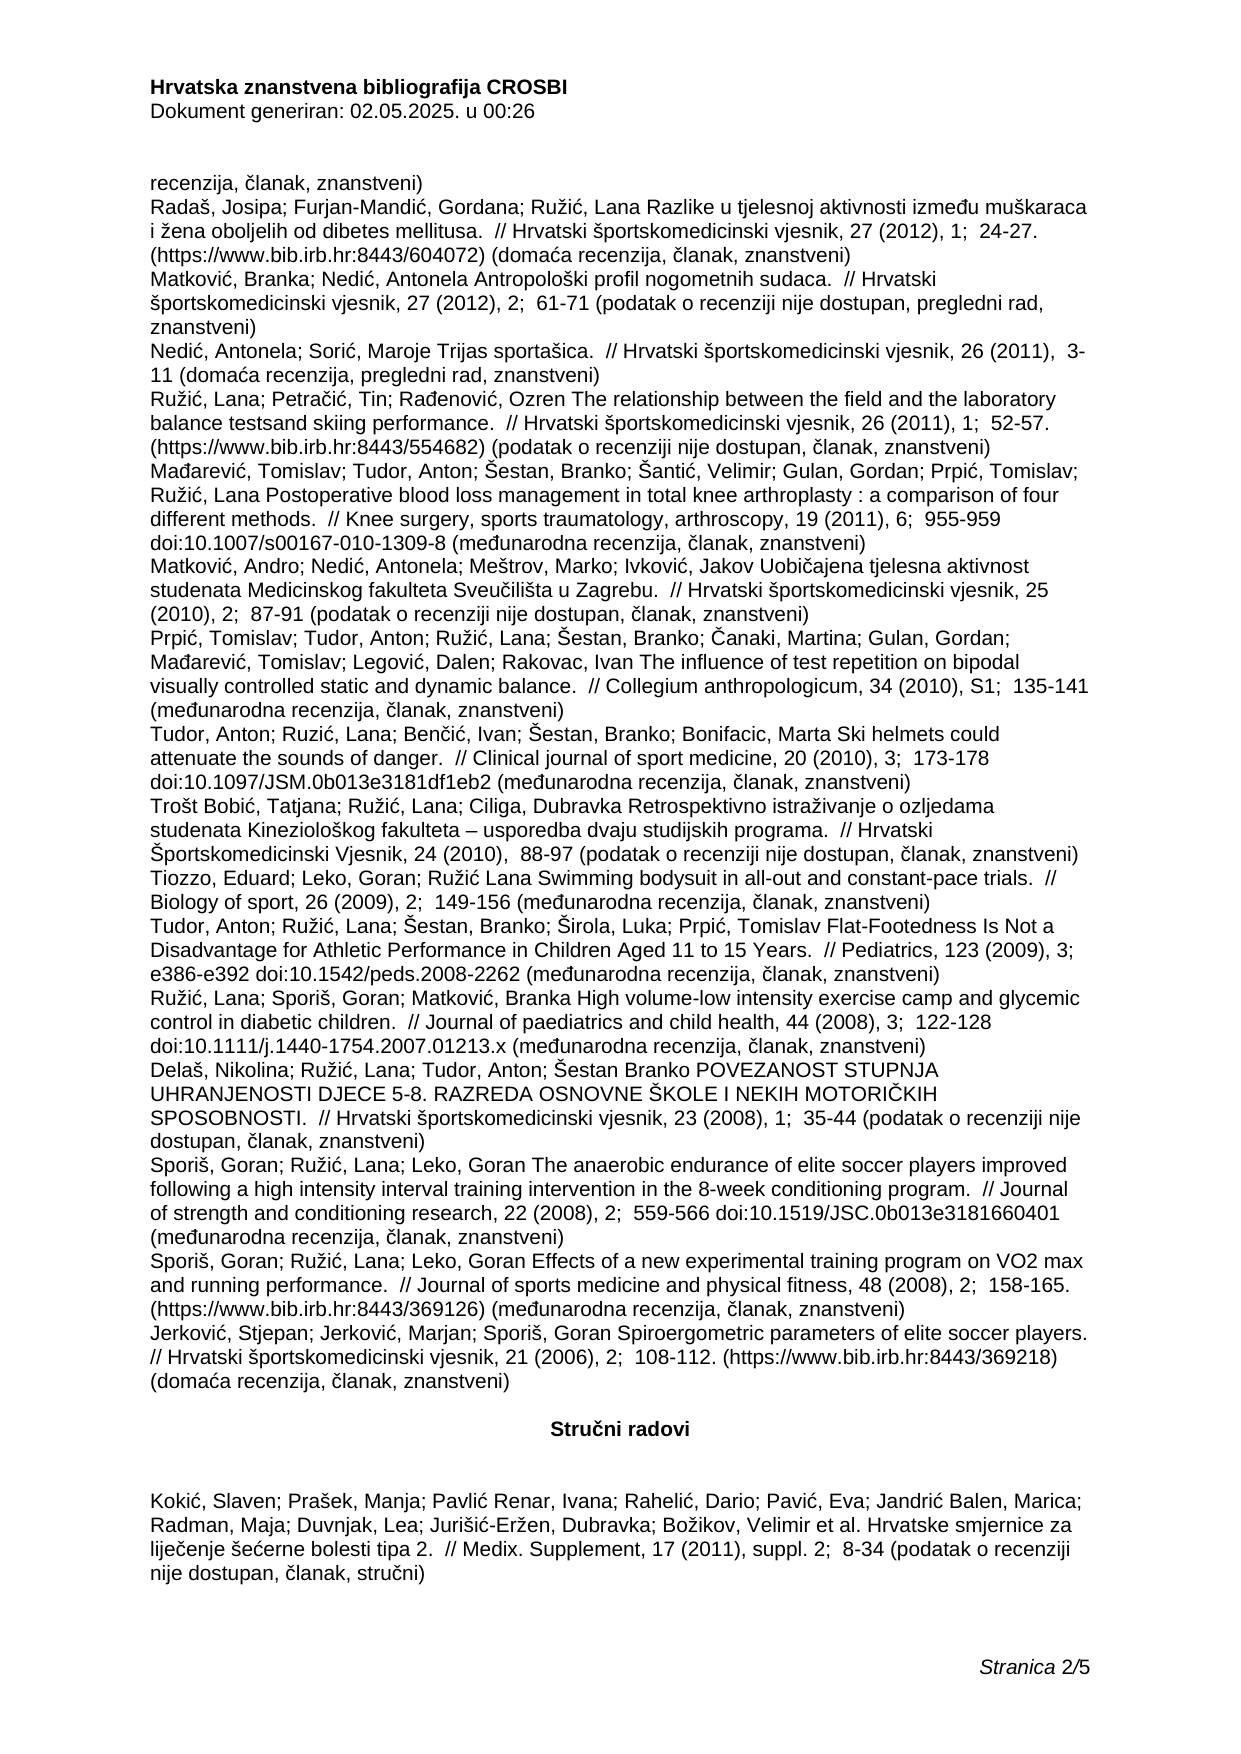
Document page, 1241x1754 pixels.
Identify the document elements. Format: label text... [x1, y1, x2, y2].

text Tiozzo, Eduard; Leko, Goran; Ružić Lana [150, 866, 1090, 914]
text Kokić, Slaven; Prašek, Manja; Pavlić Renar, Ivana; Rahelić, Dario; Pavić, Eva; Jandrić Balen, Marica; Radman, Maja; Duvnjak, Lea; Jurišić-Eržen, Dubravka; Božikov, Velimir et al. [150, 1489, 1090, 1584]
text Ružić, Lana; Petračić, Tin; Rađenović, Ozren [150, 387, 1090, 458]
text Nedić, Antonela; Sorić, Maroje [150, 339, 1090, 387]
text Sporiš, Goran; Ružić, Lana; Leko, Goran [150, 1249, 1090, 1321]
text Ružić, Lana; Sporiš, Goran; Matković, Branka [150, 986, 1090, 1057]
text Trošt Bobić, Tatjana; Ružić, Lana; Ciliga, Dubravka [150, 794, 1090, 866]
text Jerković, Stjepan; Jerković, Marjan; Sporiš, Goran [150, 1321, 1090, 1393]
text Tudor, Anton; Ružić, Lana; Šestan, Branko; Širola, Luka; Prpić, Tomislav [150, 914, 1090, 986]
subtitle Stručni radovi [150, 1417, 1090, 1441]
text Matković, Andro; Nedić, Antonela; Meštrov, Marko; Ivković, Jakov [150, 554, 1090, 626]
text Mađarević, Tomislav; Tudor, Anton; Šestan, Branko; Šantić, Velimir; Gulan, Gordan; Prpić, Tomislav; Ružić, Lana [150, 458, 1090, 554]
text Matković, Branka; Nedić, Antonela [150, 267, 1090, 339]
text Radaš, Josipa; Furjan-Mandić, Gordana; Ružić, Lana [150, 195, 1090, 267]
text Sporiš, Goran; Ružić, Lana; Leko, Goran [150, 1153, 1090, 1249]
text Prpić, Tomislav; Tudor, Anton; Ružić, Lana; Šestan, Branko; Čanaki, Martina; Gulan, Gordan; Mađarević, Tomislav; Legović, Dalen; Rakovac, Ivan [150, 626, 1090, 722]
text Tudor, Anton; Ruzić, Lana; Benčić, Ivan; Šestan, Branko; Bonifacic, Marta [150, 722, 1090, 794]
text Delaš, Nikolina; Ružić, Lana; Tudor, Anton; Šestan Branko [150, 1057, 1090, 1153]
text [150, 171, 1090, 195]
